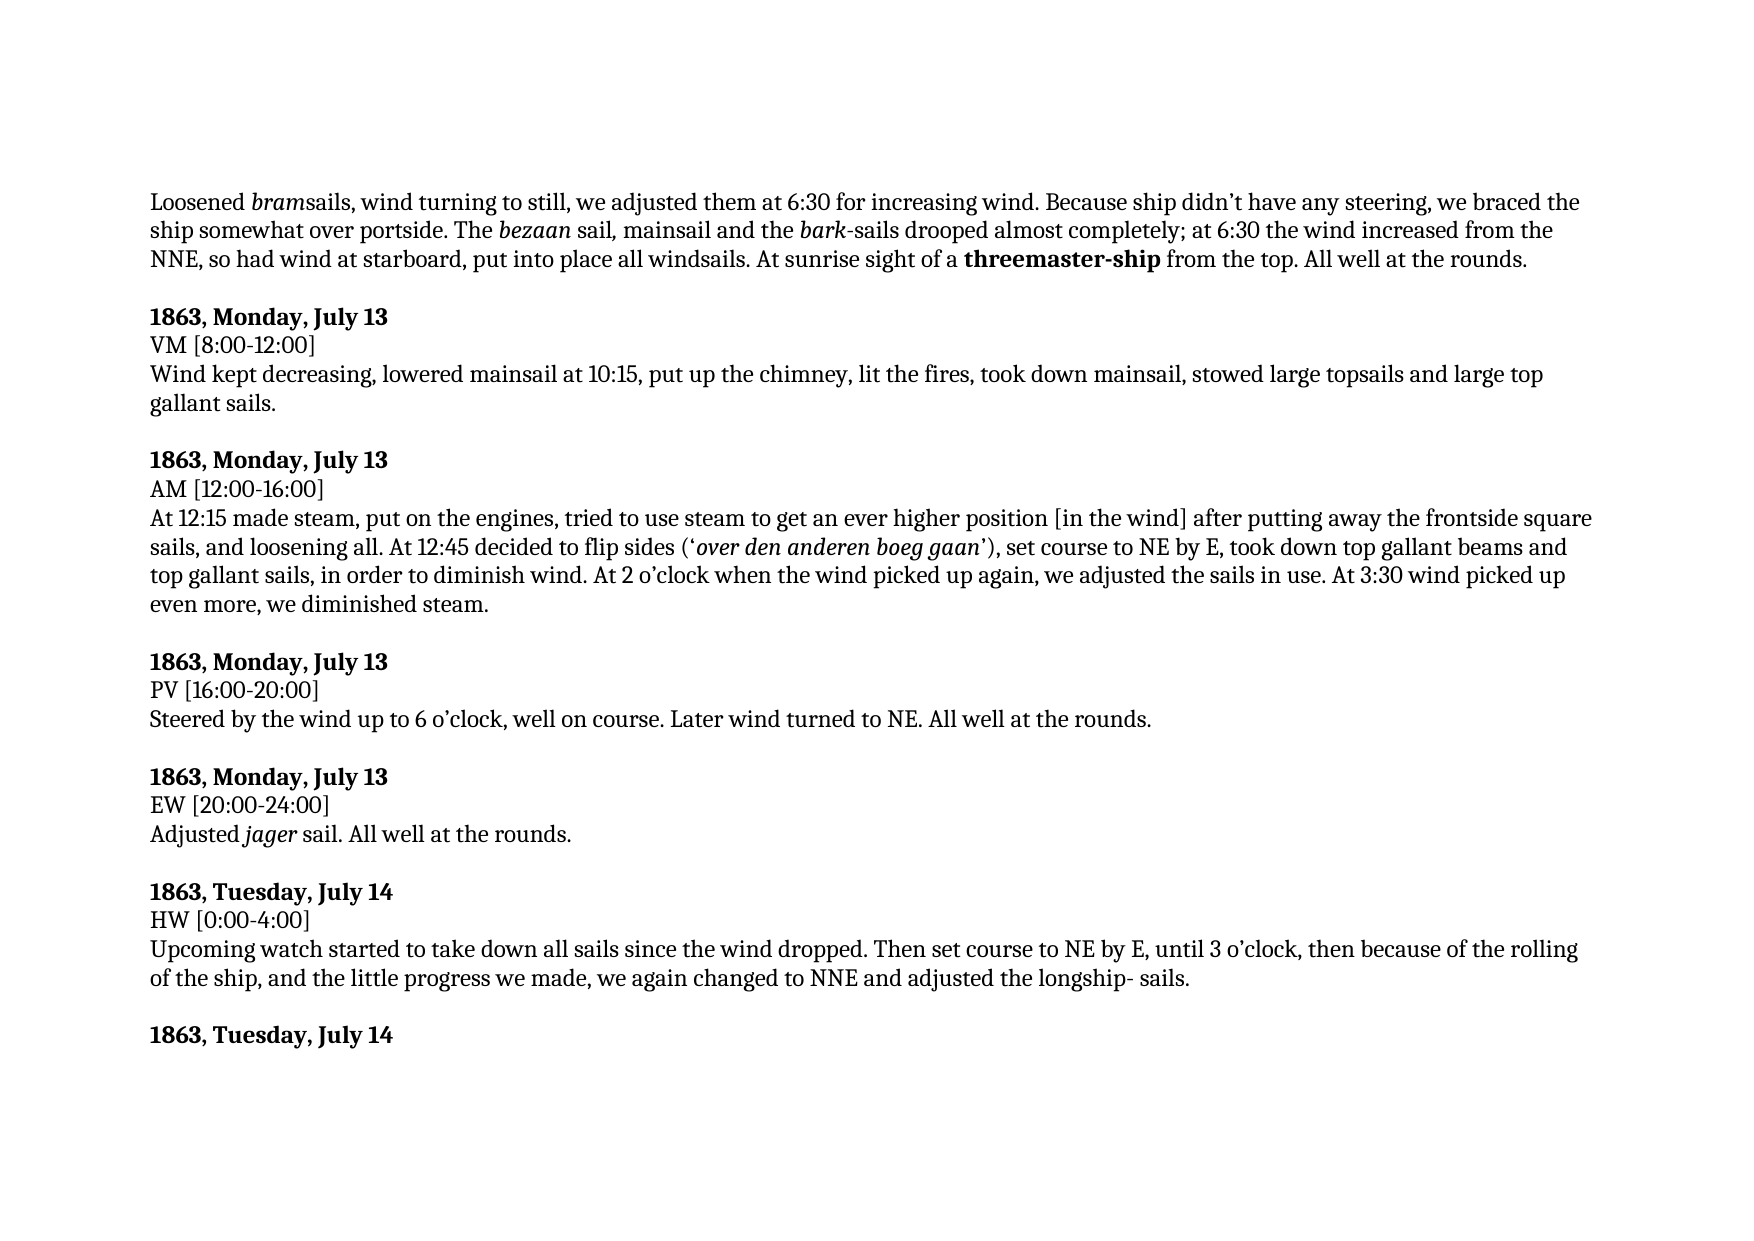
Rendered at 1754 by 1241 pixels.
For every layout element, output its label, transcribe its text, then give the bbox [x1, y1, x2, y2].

text Loosened bramsails, wind turning to still, we adjusted them at 6:30 for increasing wind. Because ship didn’t have any steering, we braced the ship somewhat over portside. The bezaan sail, mainsail and the bark-sails drooped almost completely; at 6:30 the wind increased from the NNE, so had wind at starboard, put into place all windsails. At sunrise sight of a threemaster-ship from the top. All well at the rounds. [150, 187, 1604, 274]
text 1863, Monday, July 13 [150, 762, 1604, 791]
text HW [0:00-4:00] [150, 906, 1604, 935]
text Steered by the wind up to 6 o’clock, well on course. Later wind turned to NE. All well at the rounds. [150, 705, 1604, 734]
text 1863, Monday, July 13 [150, 647, 1604, 676]
text Wind kept decreasing, lowered mainsail at 10:15, put up the chimney, lit the fires, took down mainsail, stowed large topsails and large top gallant sails. [150, 360, 1604, 417]
text VM [8:00-12:00] [150, 331, 1604, 360]
text 1863, Tuesday, July 14 [150, 877, 1604, 906]
text Adjusted jager sail. All well at the rounds. [150, 820, 1604, 849]
text At 12:15 made steam, put on the engines, tried to use steam to get an ever higher position [in the wind] after putting away the frontside square sails, and loosening all. At 12:45 decided to flip sides (‘over den anderen boeg gaan’), set course to NE by E, took down top gallant beams and top gallant sails, in order to diminish wind. At 2 o’clock when the wind picked up again, we adjusted the sails in use. At 3:30 wind picked up even more, we diminished steam. [150, 504, 1604, 619]
text 1863, Monday, July 13 [150, 446, 1604, 475]
text Upcoming watch started to take down all sails since the wind dropped. Then set course to NE by E, until 3 o’clock, then because of the rolling of the ship, and the little progress we made, we again changed to NNE and adjusted the longship- sails. [150, 935, 1604, 992]
text AM [12:00-16:00] [150, 475, 1604, 504]
text PV [16:00-20:00] [150, 676, 1604, 705]
text 1863, Tuesday, July 14 [150, 1021, 1604, 1050]
text EW [20:00-24:00] [150, 791, 1604, 820]
text 1863, Monday, July 13 [150, 302, 1604, 331]
